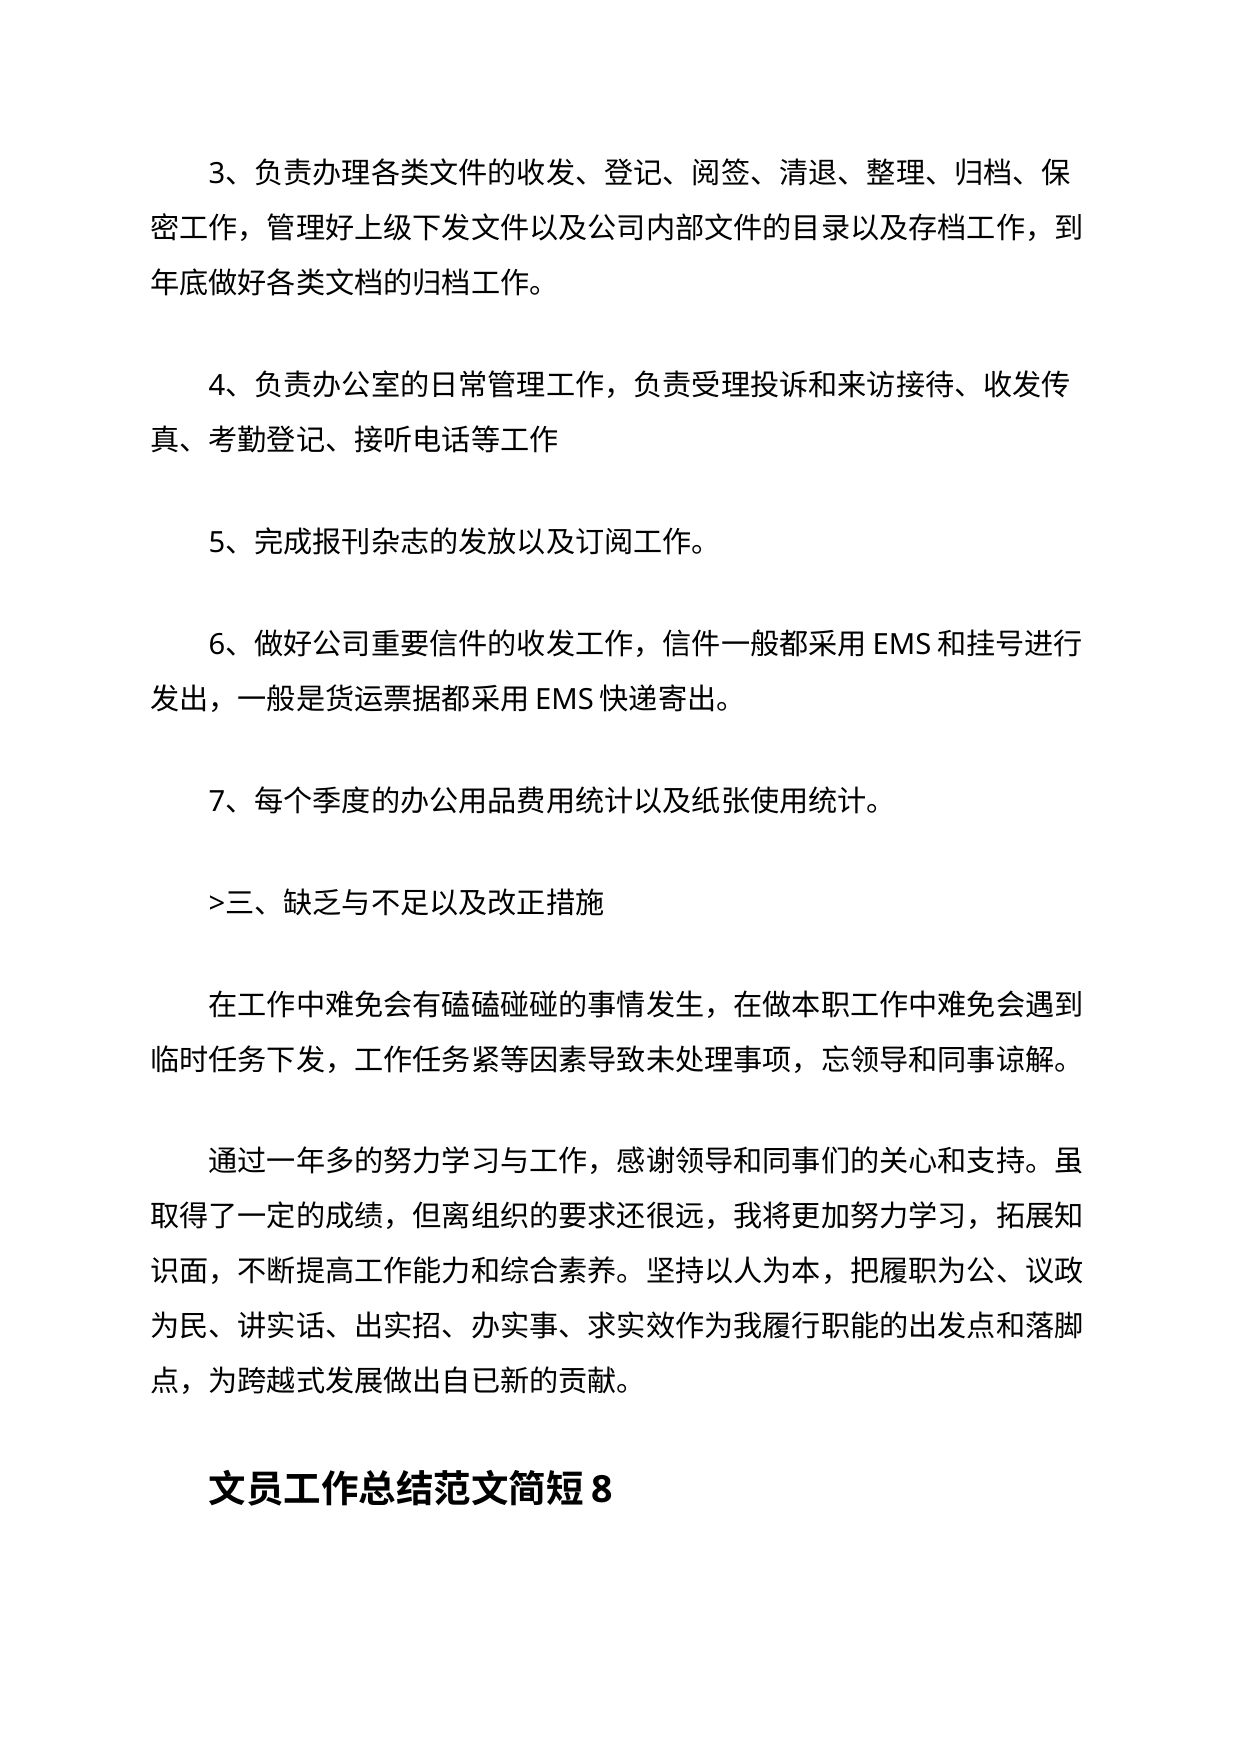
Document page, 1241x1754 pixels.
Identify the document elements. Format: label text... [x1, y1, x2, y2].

text 在工作中难免会有磕磕碰碰的事情发生，在做本职工作中难免会遇到临时任务下发，工作任务紧等因素导致未处理事项，忘领导和同事谅解。 [150, 981, 1090, 1078]
text 文员工作总结范文简短8 [150, 1459, 1090, 1514]
text 5、完成报刊杂志的发放以及订阅工作。 [150, 518, 1090, 561]
text 3、负责办理各类文件的收发、登记、阅签、清退、整理、归档、保密工作，管理好上级下发文件以及公司内部文件的目录以及存档工作，到年底做好各类文档的归档工作。 [150, 150, 1090, 302]
text 通过一年多的努力学习与工作，感谢领导和同事们的关心和支持。虽取得了一定的成绩，但离组织的要求还很远，我将更加努力学习，拓展知识面，不断提高工作能力和综合素养。坚持以人为本，把履职为公、议政为民、讲实话、出实招、办实事、求实效作为我履行职能的出发点和落脚点，为跨越式发展做出自已新的贡献。 [150, 1138, 1090, 1400]
text >三、缺乏与不足以及改正措施 [150, 879, 1090, 922]
text 6、做好公司重要信件的收发工作，信件一般都采用EMS和挂号进行发出，一般是货运票据都采用EMS快递寄出。 [150, 620, 1090, 718]
text 7、每个季度的办公用品费用统计以及纸张使用统计。 [150, 777, 1090, 820]
text 4、负责办公室的日常管理工作，负责受理投诉和来访接待、收发传真、考勤登记、接听电话等工作 [150, 362, 1090, 459]
